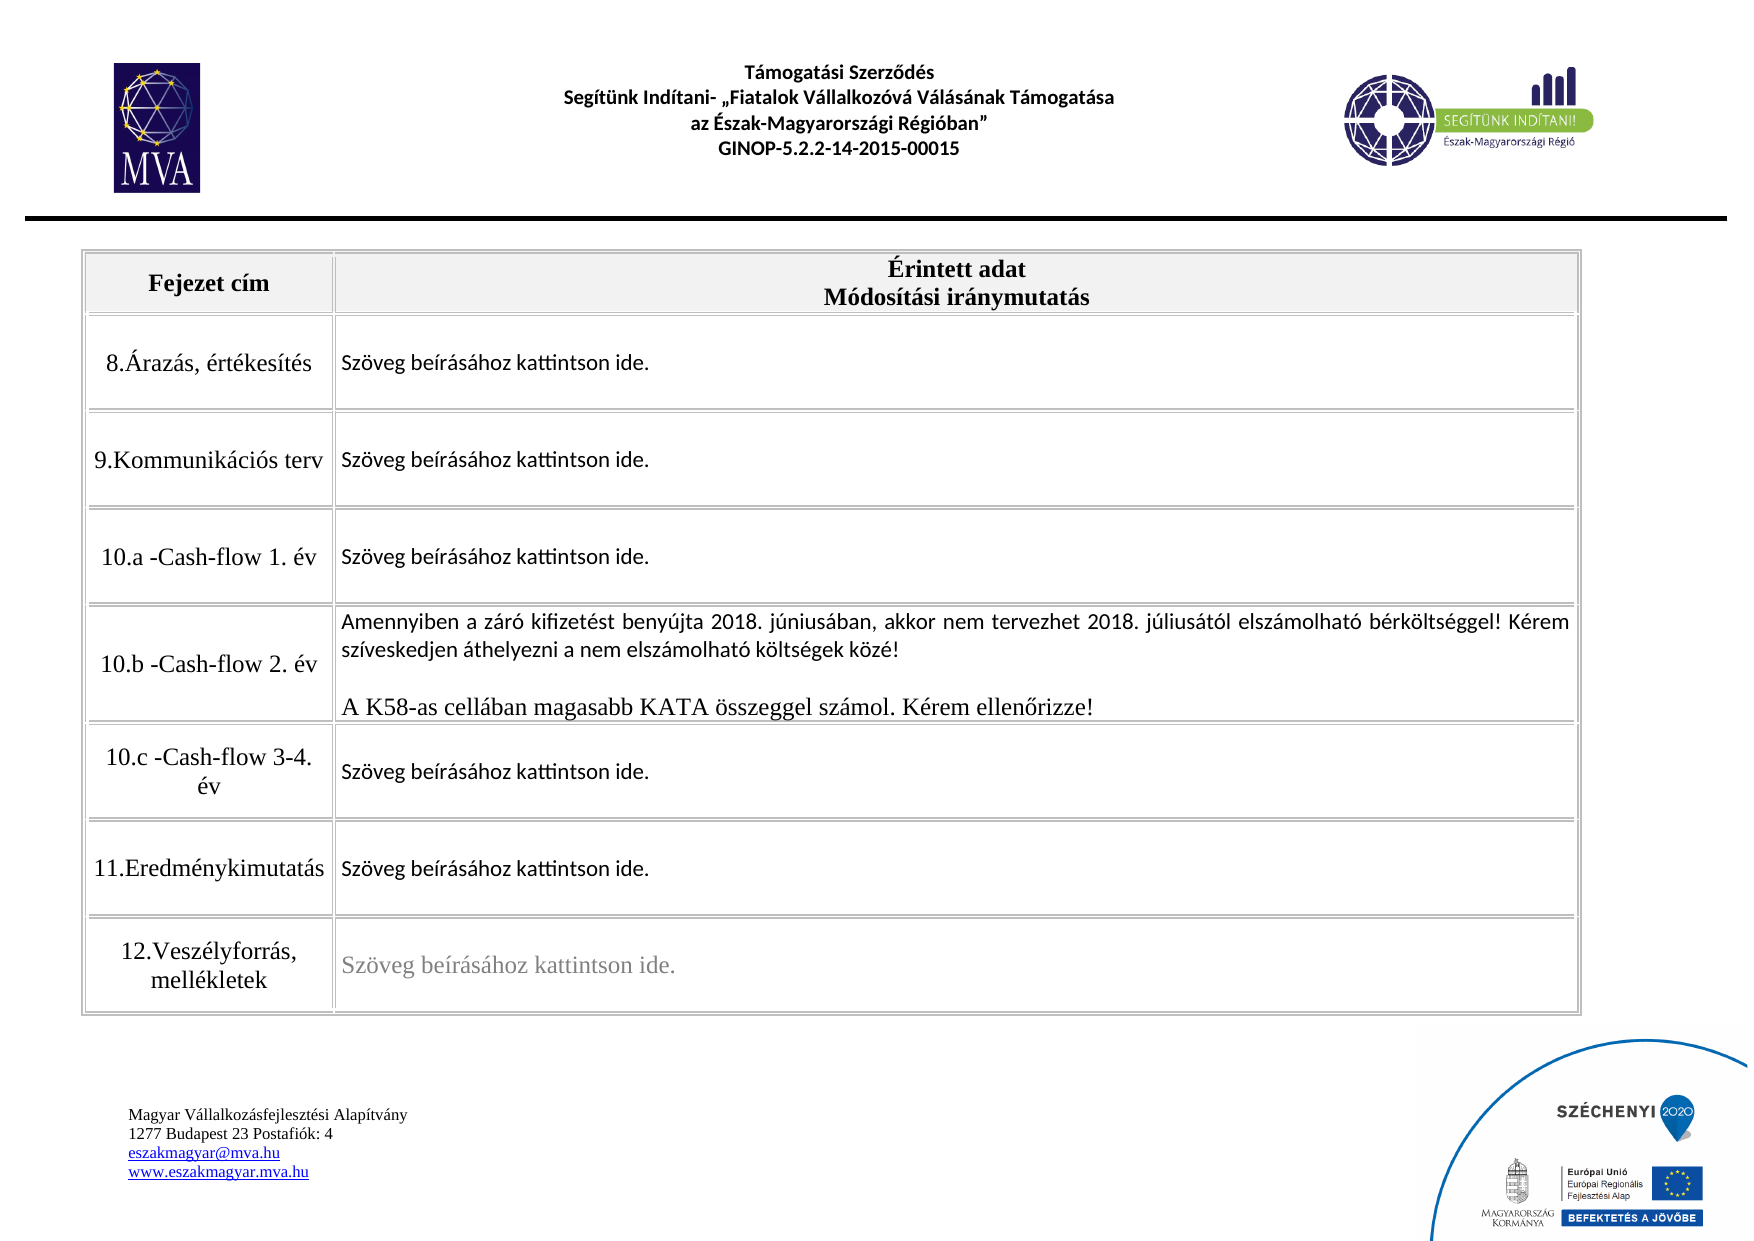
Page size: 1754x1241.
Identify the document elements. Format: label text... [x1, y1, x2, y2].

table_cell 8.Árazás, értékesítés [84, 311, 334, 408]
table_cell 10.a -Cash-flow 1. év [84, 505, 334, 602]
picture [113, 63, 200, 193]
table_cell 9.Kommunikációs terv [84, 408, 334, 505]
picture [1344, 67, 1594, 166]
table_cell 11.Eredménykimutatás [84, 817, 334, 914]
table_header Fejezet cím [84, 251, 334, 311]
table_cell 12.Veszélyforrás, mellékletek [84, 914, 334, 1011]
picture [1417, 1022, 1748, 1241]
table_cell 10.c -Cash-flow 3-4. év [84, 720, 334, 817]
table_cell 10.b -Cash-flow 2. év [84, 602, 334, 720]
table_header Érintett adat Módosítási iránymutatás [334, 253, 1577, 311]
